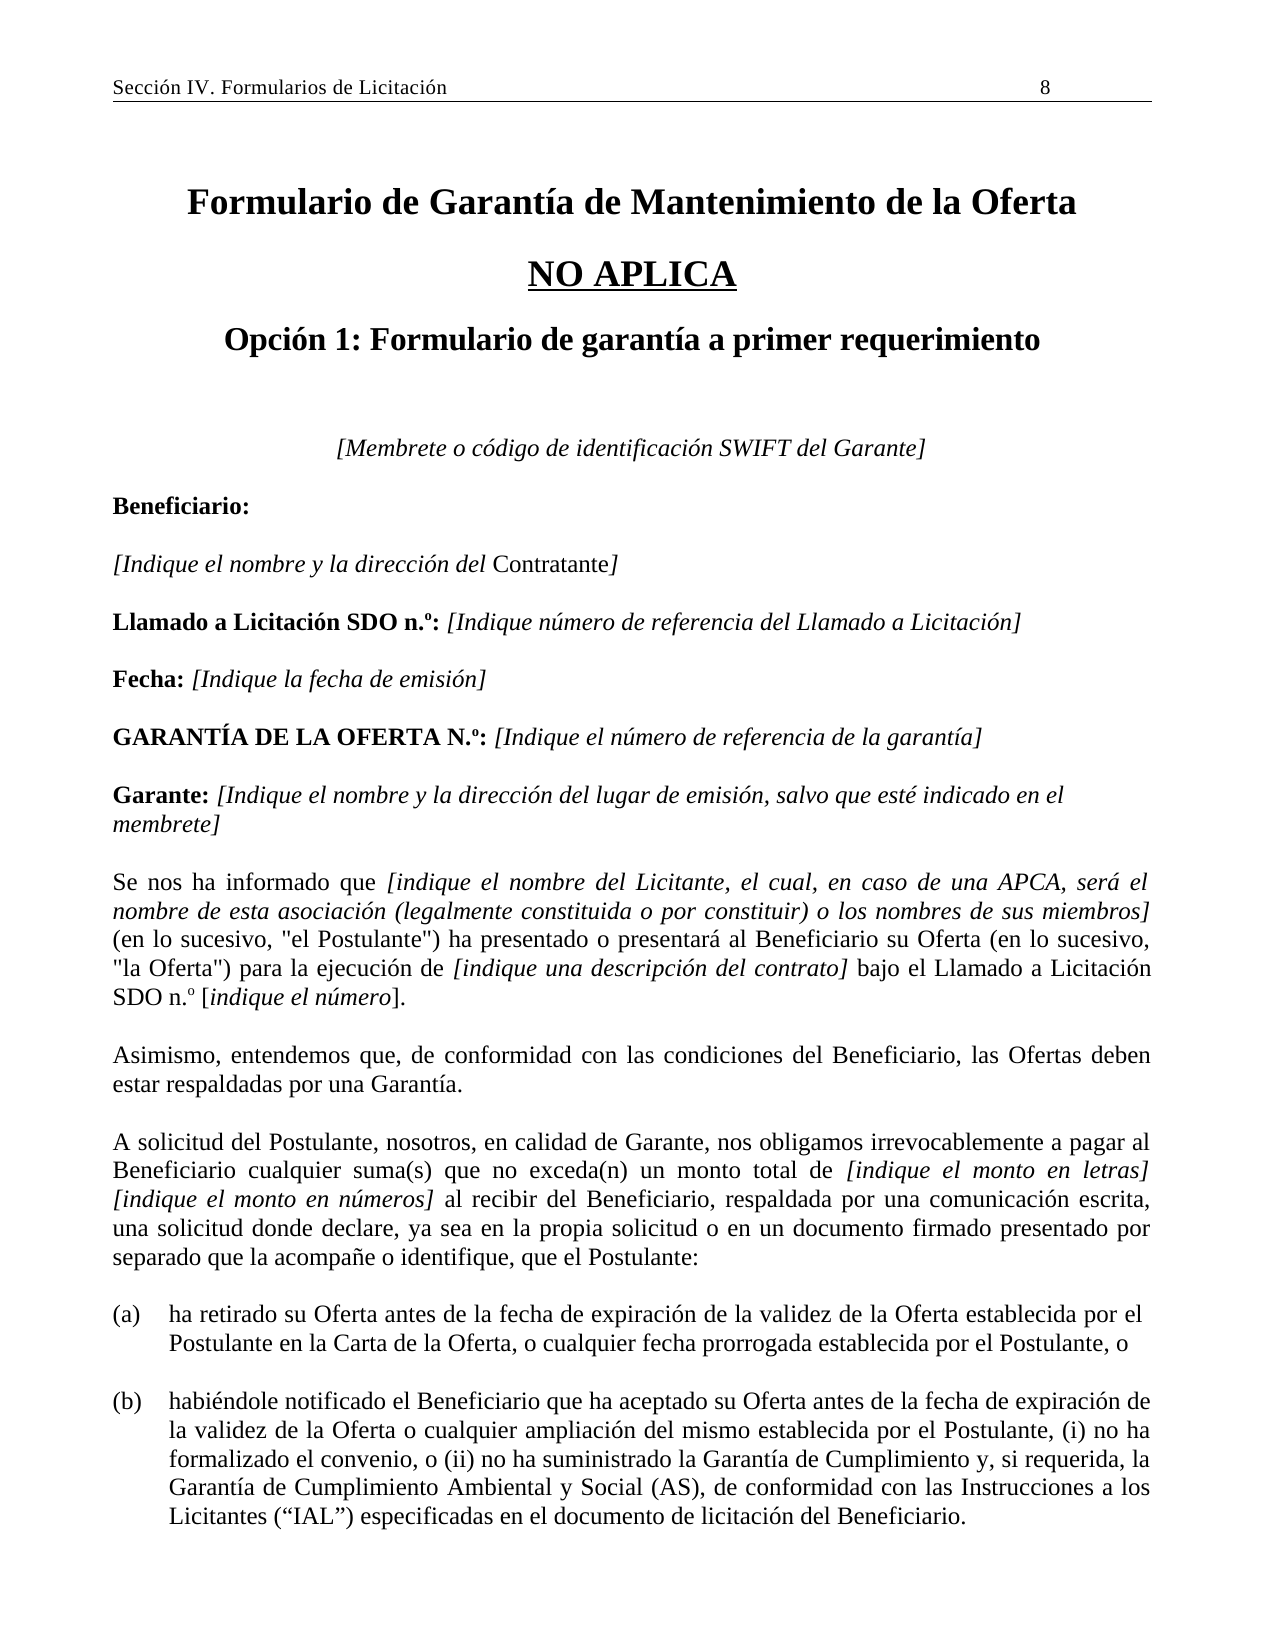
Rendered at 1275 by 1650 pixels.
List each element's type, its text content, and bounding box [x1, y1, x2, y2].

text [Membrete o código de identificación SWIFT del Garante] [112, 433, 1152, 462]
text Se nos ha informado que [indique el nombre del Licitante, el cual, en caso de una APCA, será el nombre de esta asociación (legalmente constituida o por constituir) o los nombres de sus miembros] (en lo sucesivo, "el Postulante") ha presentado o presentará al Beneficiario su Oferta (en lo sucesivo, "la Oferta") para la ejecución de [indique una descripción del contrato] bajo el Llamado a Licitación SDO n.o [indique el número]. [112, 867, 1152, 1011]
text (a) ha retirado su Oferta antes de la fecha de expiración de la validez de la Oferta establecida por el Postulante en la Carta de la Oferta, o cualquier fecha prorrogada establecida por el Postulante, o [112, 1299, 1144, 1357]
text GARANTÍA DE LA OFERTA N.o: [Indique el número de referencia de la garantía] [112, 722, 1152, 751]
text Asimismo, entendemos que, de conformidad con las condiciones del Beneficiario, las Ofertas deben estar respaldadas por una Garantía. [112, 1040, 1152, 1097]
text NO APLICA [112, 251, 1152, 294]
text Garante: [Indique el nombre y la dirección del lugar de emisión, salvo que esté indicado en el membrete] [112, 780, 1152, 838]
text Opción 1: Formulario de garantía a primer requerimiento [112, 319, 1152, 358]
text Formulario de Garantía de Mantenimiento de la Oferta [112, 179, 1152, 222]
text Llamado a Licitación SDO n.o: [Indique número de referencia del Llamado a Licitación] [112, 607, 1152, 635]
text (b) habiéndole notificado el Beneficiario que ha aceptado su Oferta antes de la fecha de expiración de la validez de la Oferta o cualquier ampliación del mismo establecida por el Postulante, (i) no ha formalizado el convenio, o (ii) no ha suministrado la Garantía de Cumplimiento y, si requerida, la Garantía de Cumplimiento Ambiental y Social (AS), de conformidad con las Instrucciones a los Licitantes (“IAL”) especificadas en el documento de licitación del Beneficiario. [112, 1386, 1152, 1530]
text Beneficiario: [112, 491, 1152, 519]
text A solicitud del Postulante, nosotros, en calidad de Garante, nos obligamos irrevocablemente a pagar al Beneficiario cualquier suma(s) que no exceda(n) un monto total de [indique el monto en letras] [indique el monto en números] al recibir del Beneficiario, respaldada por una comunicación escrita, una solicitud donde declare, ya sea en la propia solicitud o en un documento firmado presentado por separado que la acompañe o identifique, que el Postulante: [112, 1127, 1152, 1270]
text Fecha: [Indique la fecha de emisión] [112, 664, 1152, 693]
text [Indique el nombre y la dirección del Contratante] [112, 549, 1152, 577]
